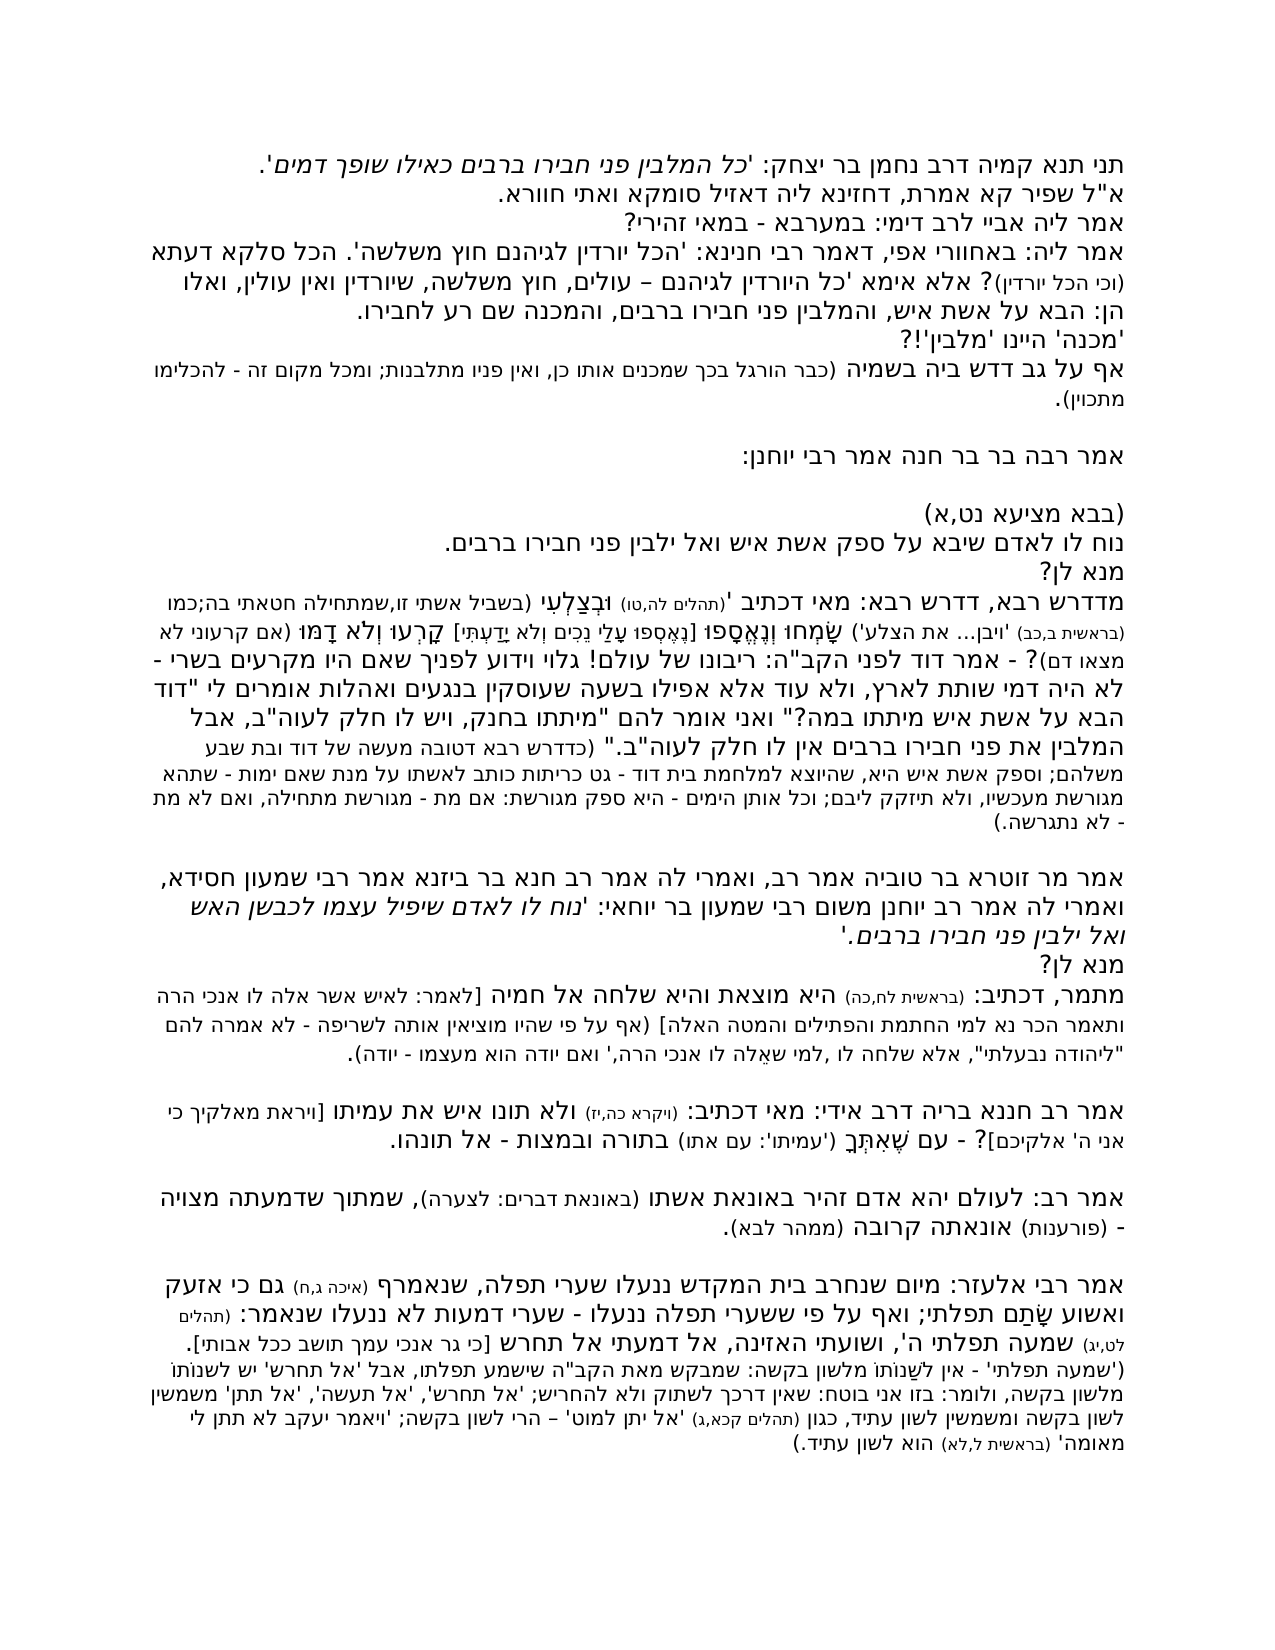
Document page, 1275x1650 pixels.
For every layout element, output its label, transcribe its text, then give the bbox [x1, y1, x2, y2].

text מנא לן? [150, 557, 1125, 587]
text אמר ליה: באחוורי אפי, דאמר רבי חנינא: 'הכל יורדין לגיהנם חוץ משלשה'. הכל סלקא דעתא (וכי הכל יורדין)? אלא אימא 'כל היורדין לגיהנם – עולים, חוץ משלשה, שיורדין ואין עולין, ואלו הן: הבא על אשת איש, והמלבין פני חבירו ברבים, והמכנה שם רע לחבירו. [150, 237, 1125, 325]
text אמר מר זוטרא בר טוביה אמר רב, ואמרי לה אמר רב חנא בר ביזנא אמר רבי שמעון חסידא, ואמרי לה אמר רב יוחנן משום רבי שמעון בר יוחאי: 'נוח לו לאדם שיפיל עצמו לכבשן האש ואל ילבין פני חבירו ברבים.' [150, 863, 1125, 951]
text (בבא מציעא נט,א) [150, 499, 1125, 528]
text מדדרש רבא, דדרש רבא: מאי דכתיב '(תהלים לה,טו) וּבְצַלְעִי (בשביל אשתי זו,שמתחילה חטאתי בה;כמו (בראשית ב,כב) 'ויבן... את הצלע') שָׂמְחוּ וְנֶאֱסָפוּ [נֶאֶסְפוּ עָלַי נֵכִים וְלֹא יָדַעְתִּי] קָרְעוּ וְלֹא דָמּוּ (אם קרעוני לא מצאו דם)? - אמר דוד לפני הקב"ה: ריבונו של עולם! גלוי וידוע לפניך שאם היו מקרעים בשרי - לא היה דמי שותת לארץ, ולא עוד אלא אפילו בשעה שעוסקין בנגעים ואהלות אומרים לי "דוד הבא על אשת איש מיתתו במה?" ואני אומר להם "מיתתו בחנק, ויש לו חלק לעוה"ב, אבל המלבין את פני חבירו ברבים אין לו חלק לעוה"ב." (כדדרש רבא דטובה מעשה של דוד ובת שבע משלהם; וספק אשת איש היא, שהיוצא למלחמת בית דוד - גט כריתות כותב לאשתו על מנת שאם ימות - שתהא מגורשת מעכשיו, ולא תיזקק ליבם; וכל אותן הימים - היא ספק מגורשת: אם מת - מגורשת מתחילה, ואם לא מת - לא נתגרשה.) [150, 587, 1125, 834]
text אף על גב דדש ביה בשמיה (כבר הורגל בכך שמכנים אותו כן, ואין פניו מתלבנות; ומכל מקום זה - להכלימו מתכוין). [150, 354, 1125, 412]
text א"ל שפיר קא אמרת, דחזינא ליה דאזיל סומקא ואתי חוורא. [150, 179, 1125, 208]
text נוח לו לאדם שיבא על ספק אשת איש ואל ילבין פני חבירו ברבים. [150, 528, 1125, 557]
text תני תנא קמיה דרב נחמן בר יצחק: 'כל המלבין פני חבירו ברבים כאילו שופך דמים'. [150, 150, 1125, 179]
text 'מכנה' היינו 'מלבין'!? [150, 325, 1125, 354]
text אמר ליה אביי לרב דימי: במערבא - במאי זהירי? [150, 208, 1125, 237]
text אמר רבי אלעזר: מיום שנחרב בית המקדש ננעלו שערי תפלה, שנאמרף (איכה ג,ח) גם כי אזעק ואשוע שָׂתַם תפלתי; ואף על פי ששערי תפלה ננעלו - שערי דמעות לא ננעלו שנאמר: (תהלים לט,יג) שמעה תפלתי ה', ושועתי האזינה, אל דמעתי אל תחרש [כי גר אנכי עמך תושב ככל אבותי]. ('שמעה תפלתי' - אין לשַׁנוֹתוֹ מלשון בקשה: שמבקש מאת הקב"ה שישמע תפלתו, אבל 'אל תחרש' יש לשנוֹתוֹ מלשון בקשה, ולומר: בזו אני בוטח: שאין דרכך לשתוק ולא להחריש; 'אל תחרש', 'אל תעשה', 'אל תתן' משמשין לשון בקשה ומשמשין לשון עתיד, כגון (תהלים קכא,ג) 'אל יתן למוט' – הרי לשון בקשה; 'ויאמר יעקב לא תתן לי מאומה' (בראשית ל,לא) הוא לשון עתיד.) [150, 1270, 1125, 1455]
text אמר רבה בר בר חנה אמר רבי יוחנן: [150, 441, 1125, 470]
text מנא לן? [150, 951, 1125, 980]
text אמר רב: לעולם יהא אדם זהיר באונאת אשתו (באונאת דברים: לצערה), שמתוך שדמעתה מצויה - (פורענות) אונאתה קרובה (ממהר לבא). [150, 1183, 1125, 1242]
text מתמר, דכתיב: (בראשית לח,כה) היא מוצאת והיא שלחה אל חמיה [לאמר: לאיש אשר אלה לו אנכי הרה ותאמר הכר נא למי החתמת והפתילים והמטה האלה] (אף על פי שהיו מוציאין אותה לשריפה - לא אמרה להם "ליהודה נבעלתי", אלא שלחה לו ,למי שאֵלה לו אנכי הרה,' ואם יודה הוא מעצמו - יודה). [150, 980, 1125, 1067]
text אמר רב חננא בריה דרב אידי: מאי דכתיב: (ויקרא כה,יז) ולא תונו איש את עמיתו [ויראת מאלקיך כי אני ה' אלקיכם]? - עם שֶׁאִתְּךָ ('עמיתו': עם אתו) בתורה ובמצות - אל תונהו. [150, 1096, 1125, 1154]
